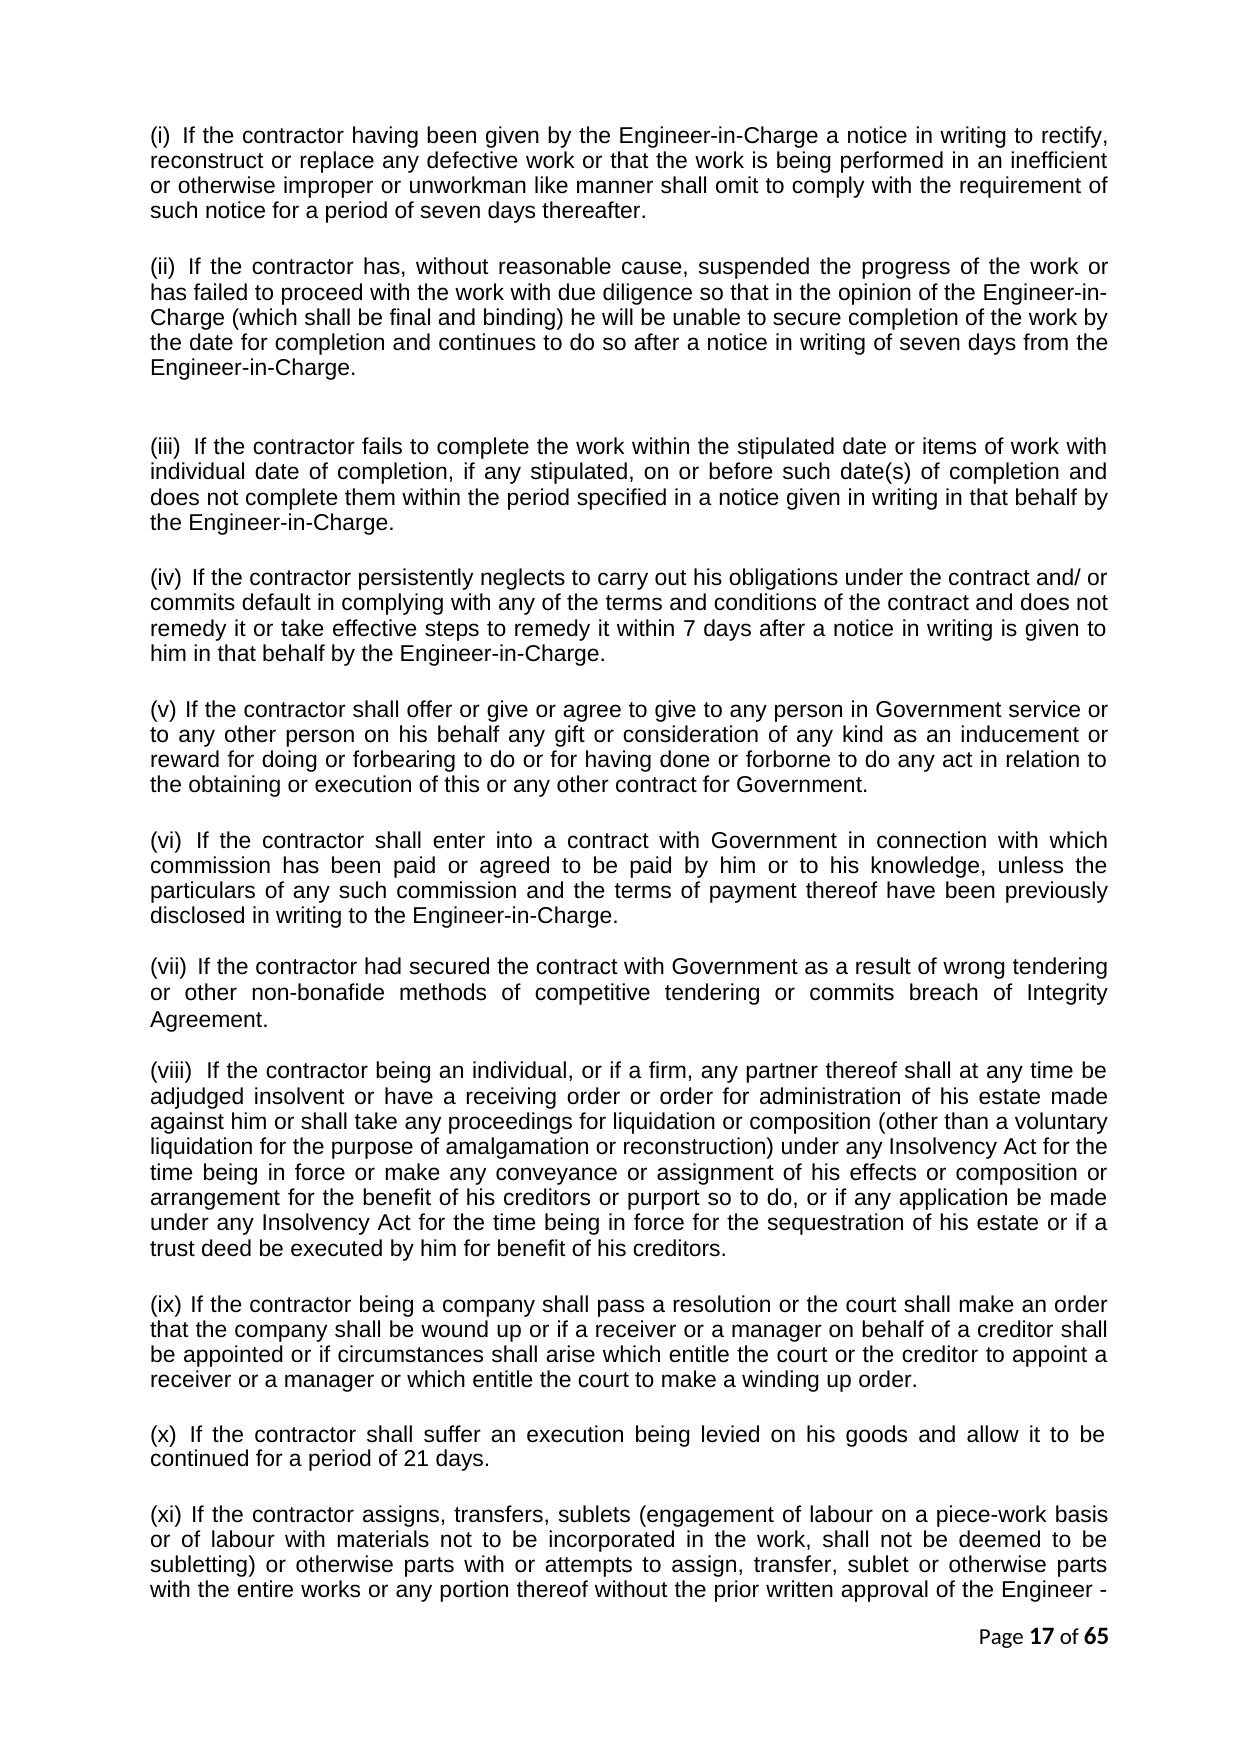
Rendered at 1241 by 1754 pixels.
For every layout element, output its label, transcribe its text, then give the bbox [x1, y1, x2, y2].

list If the contractor persistently neglects to carry out his obligations under the contract and/ or commits default in complying with any of the terms and conditions of the contract and does not remedy it or take effective steps to remedy it within 7 days after a notice in writing is given to him in that behalf by the Engineer-in-Charge. [150, 566, 1109, 666]
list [150, 1502, 1109, 1602]
list If the contractor shall offer or give or agree to give to any person in Government service or to any other person on his behalf any gift or consideration of any kind as an inducement or reward for doing or forbearing to do or for having done or forborne to do any act in relation to the obtaining or execution of this or any other contract for Government. [150, 697, 1109, 797]
list If the contractor shall suffer an execution being levied on his goods and allow it to be continued for a period of 21 days. [150, 1423, 1107, 1471]
list If the contractor has, without reasonable cause, suspended the progress of the work or has failed to proceed with the work with due diligence so that in the opinion of the Engineer-in-Charge (which shall be final and binding) he will be unable to secure completion of the work by the date for completion and continues to do so after a notice in writing of seven days from the Engineer-in-Charge. [150, 254, 1109, 381]
list If the contractor fails to complete the work within the stipulated date or items of work with individual date of completion, if any stipulated, on or before such date(s) of completion and does not complete them within the period specified in a notice given in writing in that behalf by the Engineer-in-Charge. [150, 434, 1109, 535]
list If the contractor having been given by the Engineer-in-Charge a notice in writing to rectify, reconstruct or replace any defective work or that the work is being performed in an inefficient or otherwise improper or unworkman like manner shall omit to comply with the requirement of such notice for a period of seven days thereafter. [150, 123, 1109, 223]
list If the contractor being a company shall pass a resolution or the court shall make an order that the company shall be wound up or if a receiver or a manager on behalf of a creditor shall be appointed or if circumstances shall arise which entitle the court or the creditor to appoint a receiver or a manager or which entitle the court to make a winding up order. [150, 1292, 1109, 1392]
list If the contractor had secured the contract with Government as a result of wrong tendering or other non-bonafide methods of competitive tendering or commits breach of Integrity Agreement. [150, 953, 1109, 1032]
list If the contractor being an individual, or if a firm, any partner thereof shall at any time be adjudged insolvent or have a receiving order or order for administration of his estate made against him or shall take any proceedings for liquidation or composition (other than a voluntary liquidation for the purpose of amalgamation or reconstruction) under any Insolvency Act for the time being in force or make any conveyance or assignment of his effects or composition or arrangement for the benefit of his creditors or purport so to do, or if any application be made under any Insolvency Act for the time being in force for the sequestration of his estate or if a trust deed be executed by him for benefit of his creditors. [150, 1058, 1109, 1261]
list If the contractor shall enter into a contract with Government in connection with which commission has been paid or agreed to be paid by him or to his knowledge, unless the particulars of any such commission and the terms of payment thereof have been previously disclosed in writing to the Engineer-in-Charge. [150, 828, 1109, 928]
